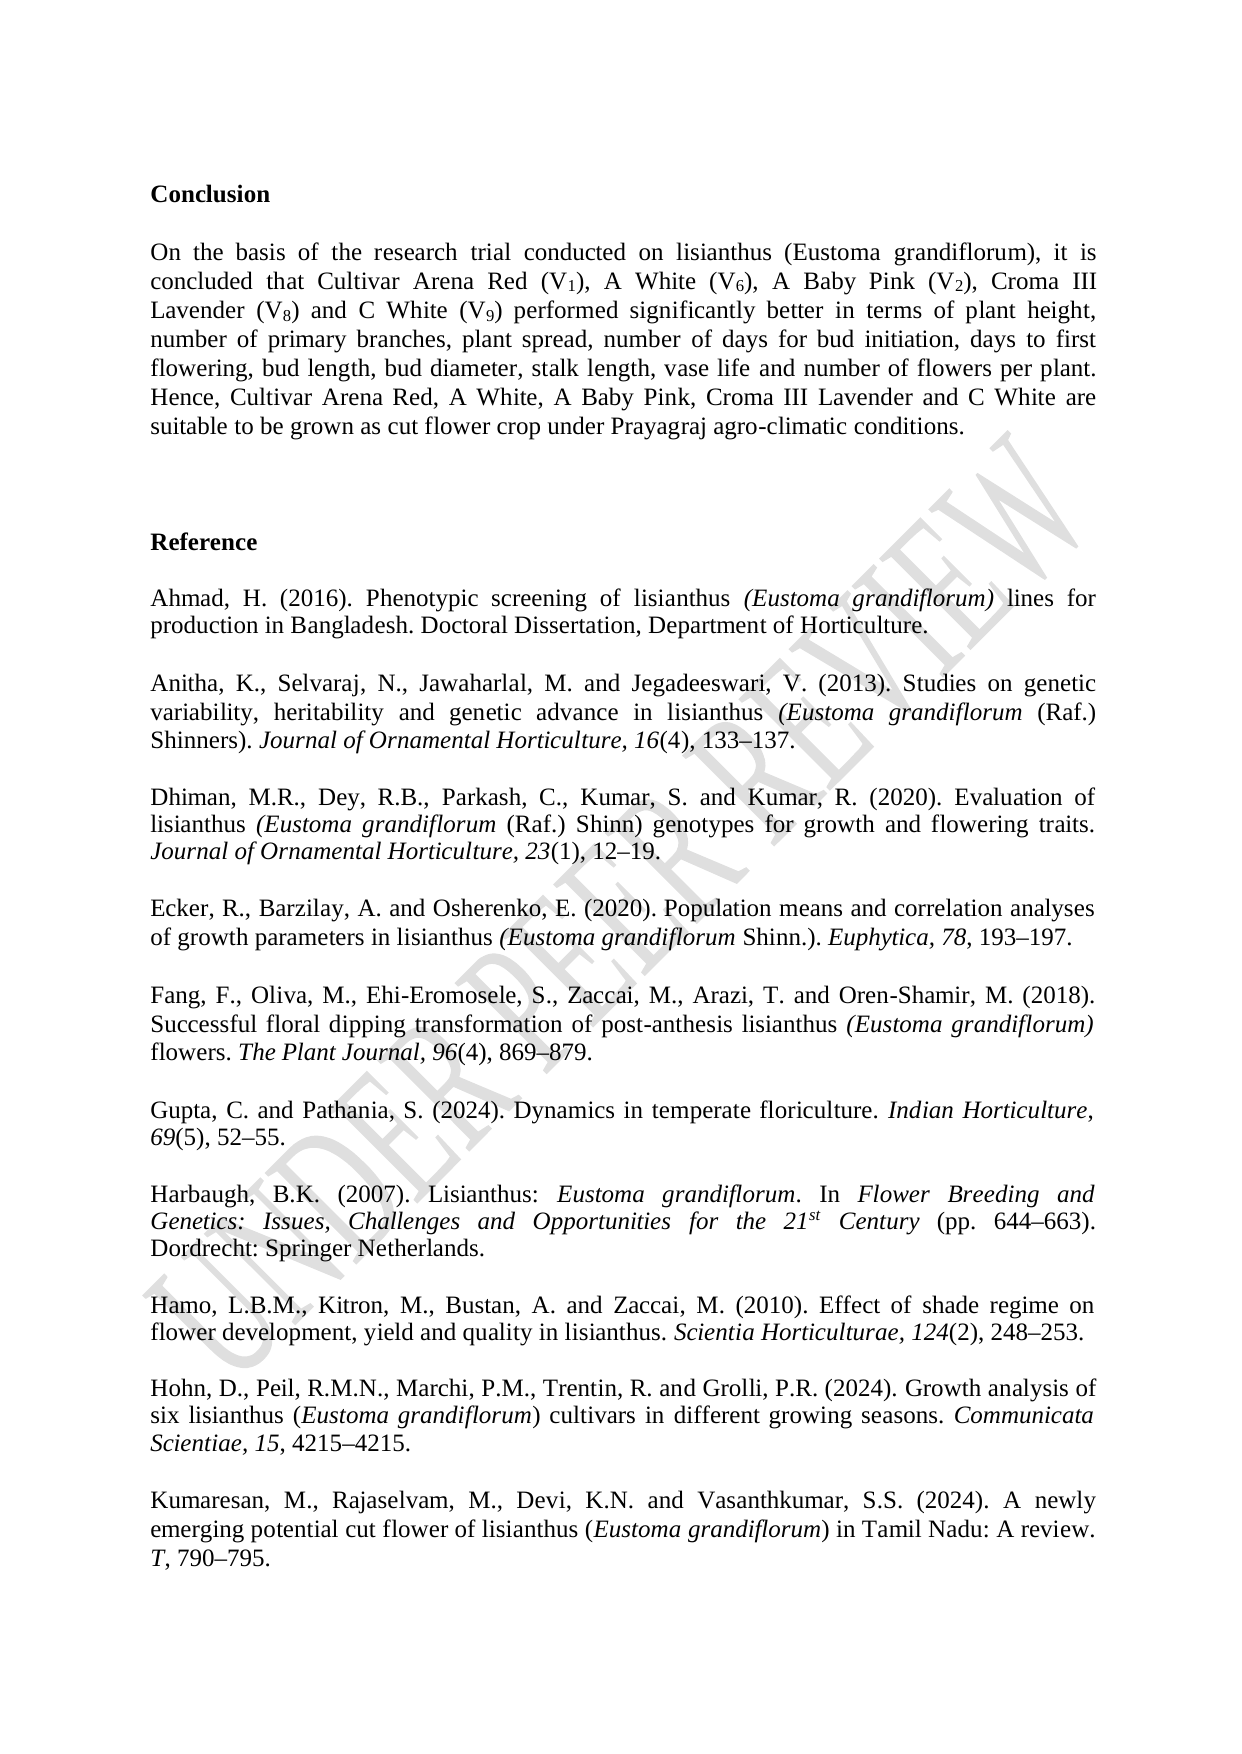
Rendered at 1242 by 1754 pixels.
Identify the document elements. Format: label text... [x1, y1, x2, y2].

text Conclusion [150, 179, 275, 208]
text Fang, F., Oliva, M., Ehi-Eromosele, S., Zaccai, M., Arazi, T. and Oren-Shamir, M. (2018). Successful floral dipping transformation of post-anthesis lisianthus (Eustoma grandiflorum) flowers. The Plant Journal, 96(4), 869–879. [150, 980, 1096, 1066]
text Reference [150, 527, 262, 556]
text Anitha, K., Selvaraj, N., Jawaharlal, M. and Jegadeeswari, V. (2013). Studies on genetic variability, heritability and genetic advance in lisianthus (Eustoma grandiflorum (Raf.) Shinners). Journal of Ornamental Horticulture, 16(4), 133–137. [150, 668, 1096, 754]
text Hamo, L.B.M., Kitron, M., Bustan, A. and Zaccai, M. (2010). Effect of shade regime on flower development, yield and quality in lisianthus. Scientia Horticulturae, 124(2), 248–253. [150, 1291, 1095, 1346]
text 69(5), 52–55. [150, 1124, 291, 1151]
text Kumaresan, M., Rajaselvam, M., Devi, K.N. and Vasanthkumar, S.S. (2024). A newly emerging potential cut flower of lisianthus (Eustoma grandiflorum) in Tamil Nadu: A review. T, 790–795. [150, 1485, 1096, 1571]
text Ahmad, H. (2016). Phenotypic screening of lisianthus (Eustoma grandiflorum) lines for production in Bangladesh. Doctoral Dissertation, Department of Horticulture. [150, 585, 1096, 639]
text Dhiman, M.R., Dey, R.B., Parkash, C., Kumar, S. and Kumar, R. (2020). Evaluation of lisianthus (Eustoma grandiflorum (Raf.) Shinn) genotypes for growth and flowering traits. Journal of Ornamental Horticulture, 23(1), 12–19. [150, 783, 1095, 864]
text Ecker, R., Barzilay, A. and Osherenko, E. (2020). Population means and correlation analyses of growth parameters in lisianthus (Eustoma grandiflorum Shinn.). Euphytica, 78, 193–197. [150, 893, 1095, 951]
text Hohn, D., Peil, R.M.N., Marchi, P.M., Trentin, R. and Grolli, P.R. (2024). Growth analysis of six lisianthus (Eustoma grandiflorum) cultivars in different growing seasons. Communicata Scientiae, 15, 4215–4215. [150, 1375, 1096, 1456]
text Harbaugh, B.K. (2007). Lisianthus: Eustoma grandiflorum. In Flower Breeding and Genetics: Issues, Challenges and Opportunities for the 21st Century (pp. 644–663). Dordrecht: Springer Netherlands. [150, 1181, 1097, 1262]
text On the basis of the research trial conducted on lisianthus (Eustoma grandiflorum), it is concluded that Cultivar Arena Red (V1), A White (V6), A Baby Pink (V2), Croma III Lavender (V8) and C White (V9) performed significantly better in terms of plant height, number of primary branches, plant spread, number of days for bud initiation, days to first flowering, bud length, bud diameter, stalk length, vase life and number of flowers per plant. Hence, Cultivar Arena Red, A White, A Baby Pink, Croma III Lavender and C White are suitable to be grown as cut flower crop under Prayagraj agro-climatic conditions. [150, 237, 1097, 439]
text Gupta, C. and Pathania, S. (2024). Dynamics in temperate floriculture. Indian Horticulture, [150, 1095, 1095, 1124]
